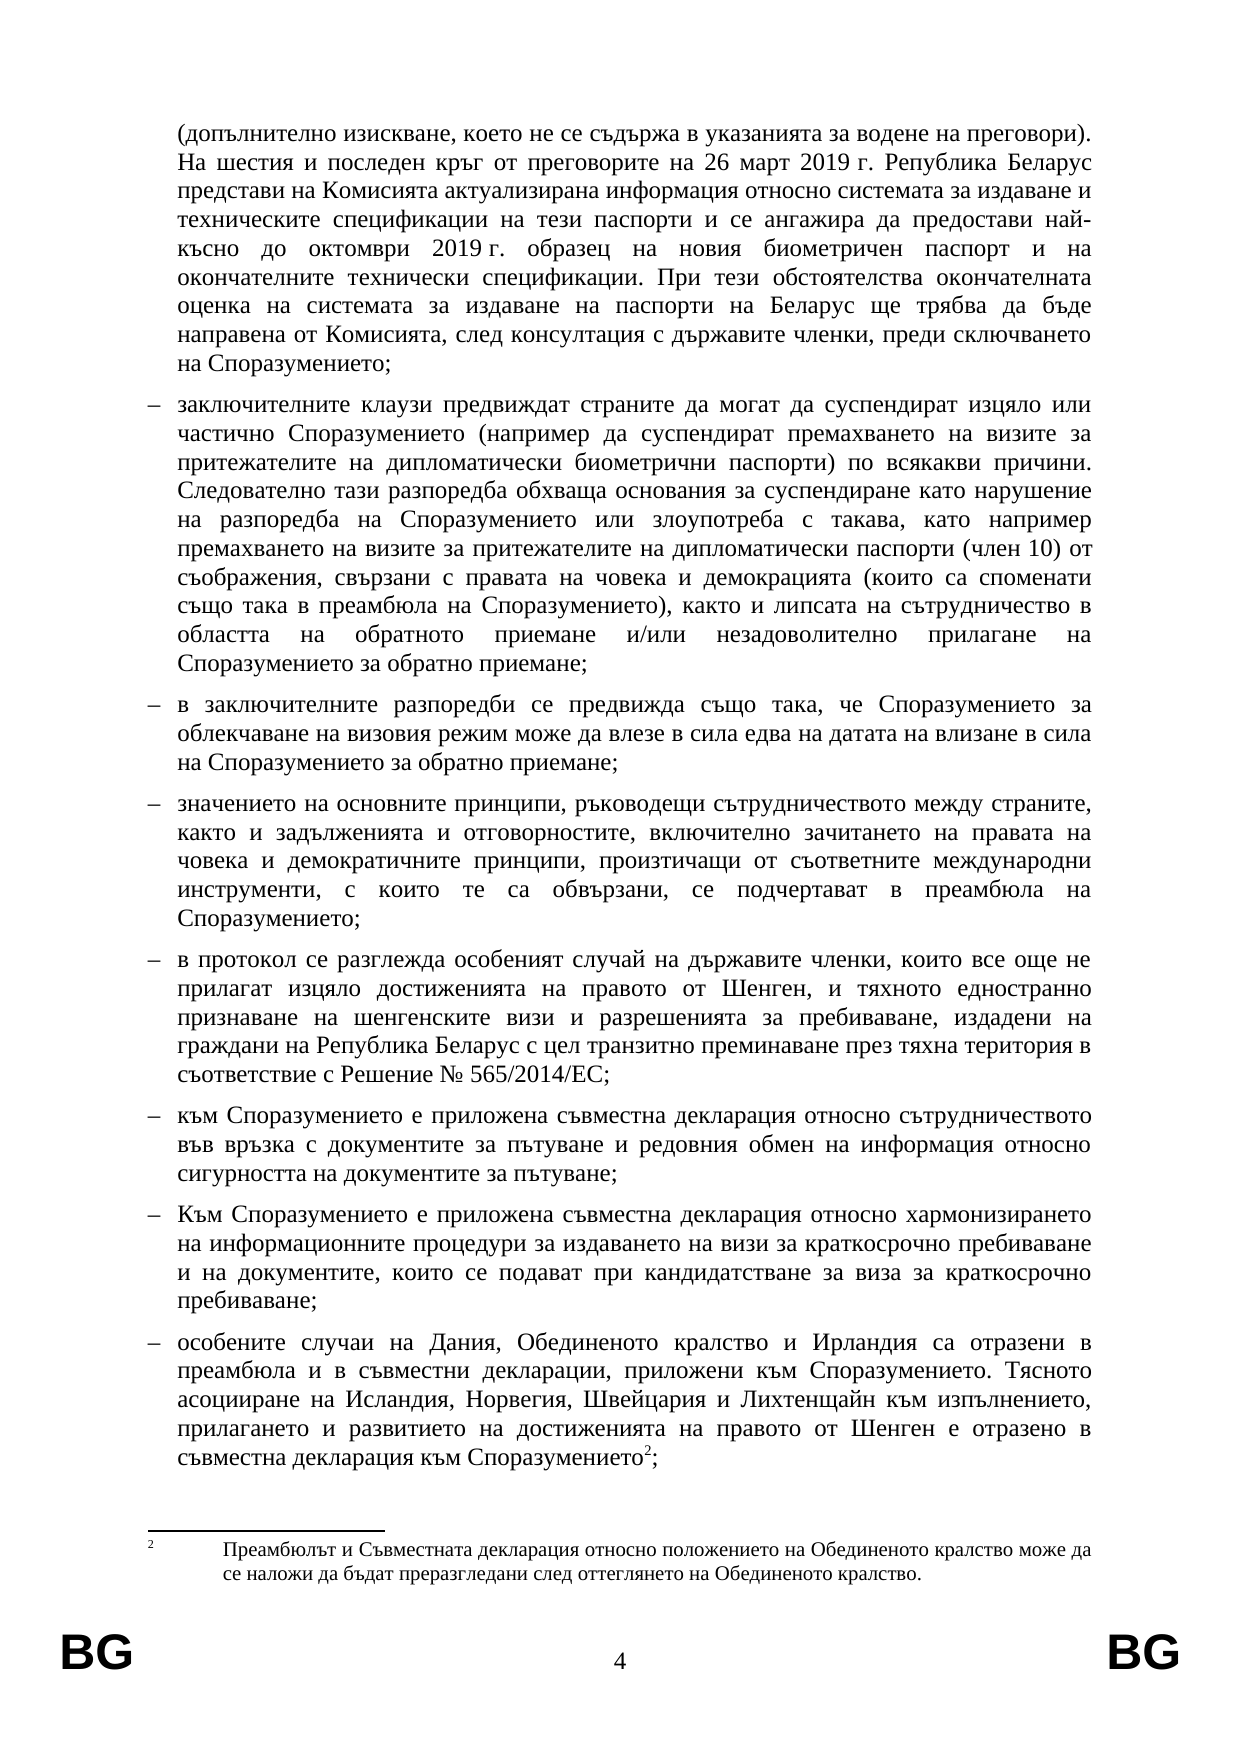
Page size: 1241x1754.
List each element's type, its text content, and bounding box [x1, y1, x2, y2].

list Към Споразумението е приложена съвместна декларация относно хармонизирането на информационните процедури за издаването на визи за краткосрочно пребиваване и на документите, които се подават при кандидатстване за виза за краткосрочно пребиваване; [148, 1199, 1093, 1314]
list значението на основните принципи, ръководещи сътрудничеството между страните, както и задълженията и отговорностите, включително зачитането на правата на човека и демократичните принципи, произтичащи от съответните международни инструменти, с които те са обвързани, се подчертават в преамбюла на Споразумението; [148, 788, 1093, 932]
list в заключителните разпоредби се предвижда също така, че Споразумението за облекчаване на визовия режим може да влезе в сила едва на датата на влизане в сила на Споразумението за обратно приемане; [148, 689, 1093, 776]
list заключителните клаузи предвиждат страните да могат да суспендират изцяло или частично Споразумението (например да суспендират премахването на визите за притежателите на дипломатически биометрични паспорти) по всякакви причини. Следователно тази разпоредба обхваща основания за суспендиране като нарушение на разпоредба на Споразумението или злоупотреба с такава, като например премахването на визите за притежателите на дипломатически паспорти (член 10) от съображения, свързани с правата на човека и демокрацията (които са споменати също така в преамбюла на Споразумението), както и липсата на сътрудничество в областта на обратното приемане и/или незадоволително прилагане на Споразумението за обратно приемане; [148, 389, 1093, 677]
list към Споразумението е приложена съвместна декларация относно сътрудничеството във връзка с документите за пътуване и редовния обмен на информация относно сигурността на документите за пътуване; [148, 1101, 1093, 1187]
list в протокол се разглежда особеният случай на държавите членки, които все още не прилагат изцяло достиженията на правото от Шенген, и тяхното едностранно признаване на шенгенските визи и разрешенията за пребиваване, издадени на граждани на Република Беларус с цел транзитно преминаване през тяхна територия в съответствие с Решение № 565/2014/EС; [148, 944, 1093, 1088]
list особените случаи на Дания, Обединеното кралство и Ирландия са отразени в преамбюла и в съвместни декларации, приложени към Споразумението. Тясното асоцииране на Исландия, Норвегия, Швейцария и Лихтенщайн към изпълнението, прилагането и развитието на достиженията на правото от Шенген е отразено в съвместна декларация към Споразумението; [148, 1327, 1093, 1471]
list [148, 118, 1093, 377]
